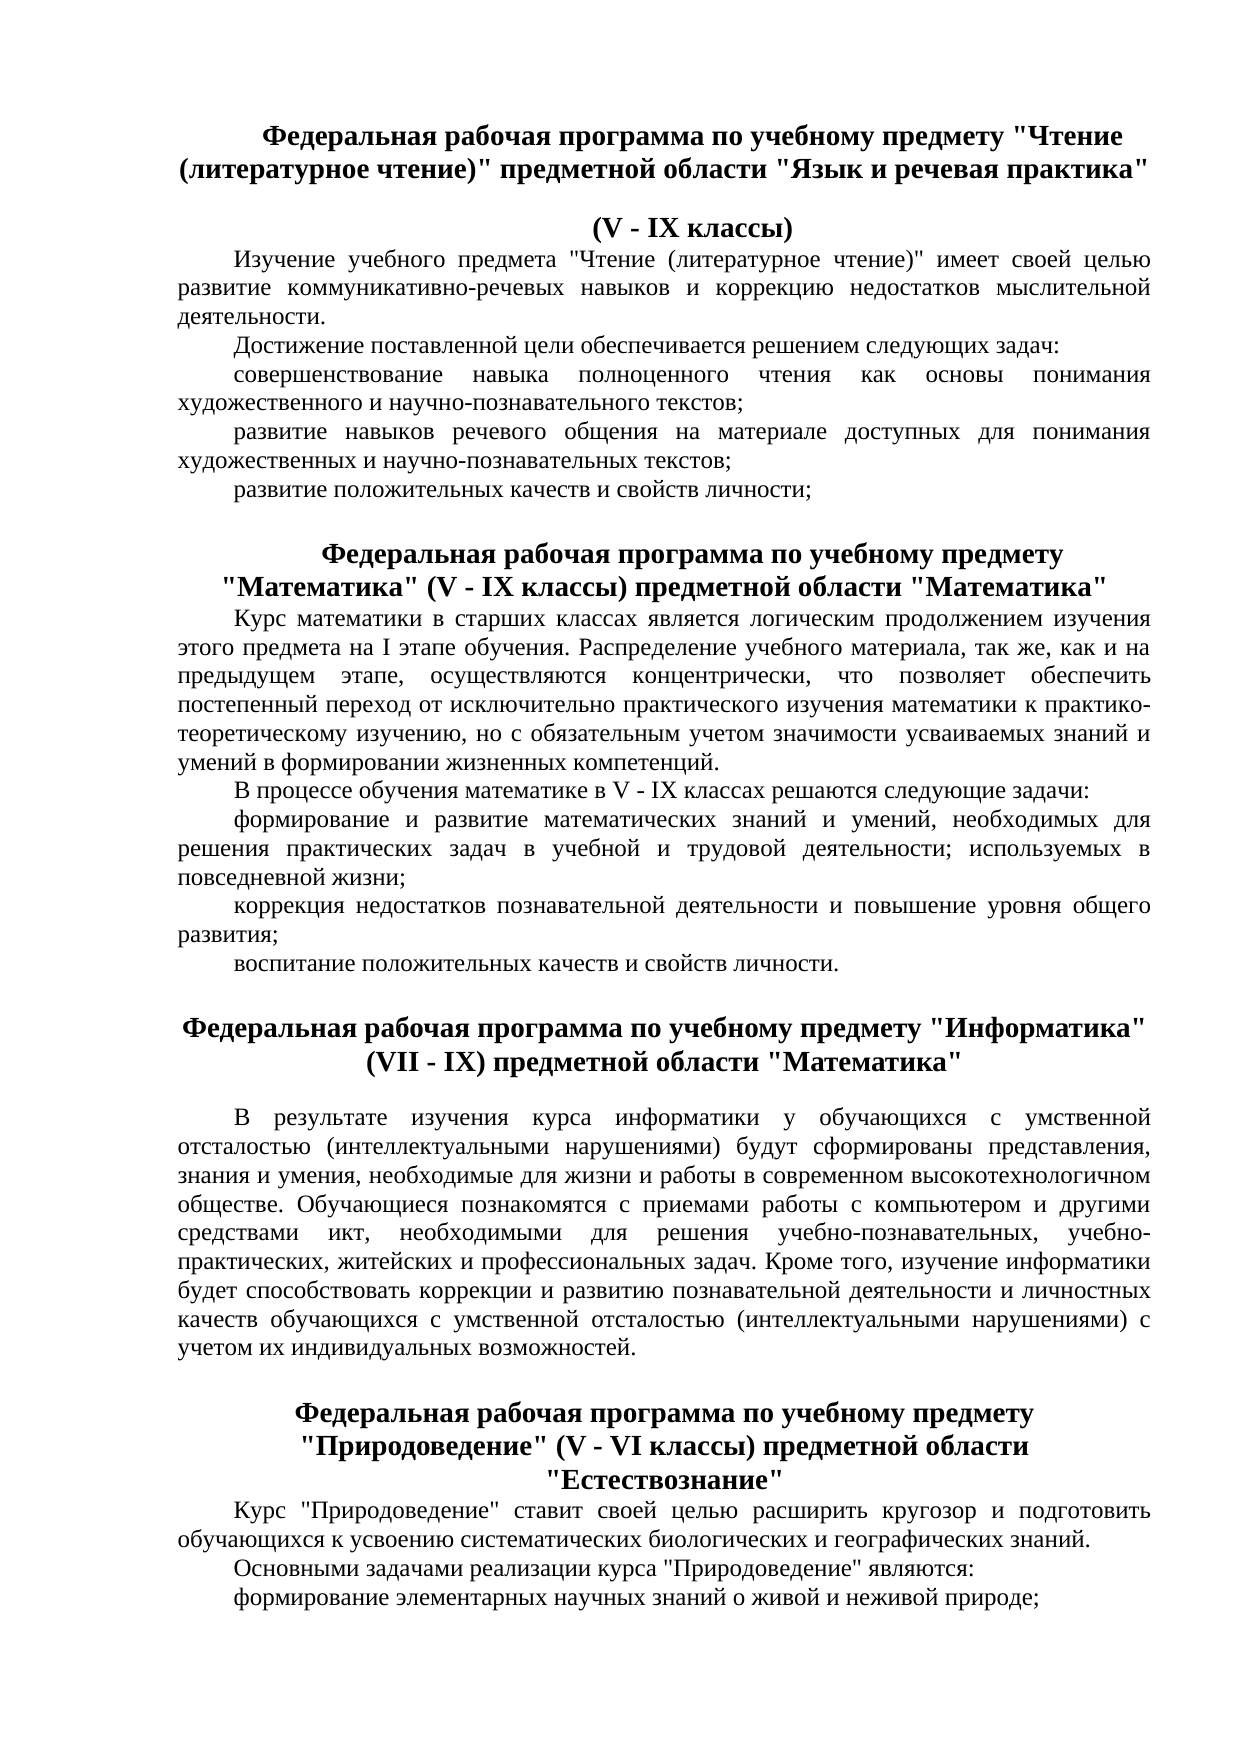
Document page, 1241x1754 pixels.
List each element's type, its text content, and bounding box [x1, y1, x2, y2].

text коррекция недостатков познавательной деятельности и повышение уровня общего развития; [177, 891, 1152, 948]
text развитие положительных качеств и свойств личности; [177, 474, 1152, 502]
text (V - IX классы) [177, 210, 1152, 244]
text Федеральная рабочая программа по учебному предмету "Информатика" (VII - IX) предметной области "Математика" [177, 1010, 1152, 1077]
text развитие навыков речевого общения на материале доступных для понимания художественных и научно-познавательных текстов; [177, 416, 1152, 474]
text Федеральная рабочая программа по учебному предмету "Математика" (V - IX классы) предметной области "Математика" [177, 536, 1152, 603]
text В результате изучения курса информатики у обучающихся с умственной отсталостью (интеллектуальными нарушениями) будут сформированы представления, знания и умения, необходимые для жизни и работы в современном высокотехнологичном обществе. Обучающиеся познакомятся с приемами работы с компьютером и другими средствами икт, необходимыми для решения учебно-познавательных, учебно-практических, житейских и профессиональных задач. Кроме того, изучение информатики будет способствовать коррекции и развитию познавательной деятельности и личностных качеств обучающихся с умственной отсталостью (интеллектуальными нарушениями) с учетом их индивидуальных возможностей. [177, 1102, 1152, 1361]
text формирование и развитие математических знаний и умений, необходимых для решения практических задач в учебной и трудовой деятельности; используемых в повседневной жизни; [177, 804, 1152, 891]
text совершенствование навыка полноценного чтения как основы понимания художественного и научно-познавательного текстов; [177, 359, 1152, 416]
text Достижение поставленной цели обеспечивается решением следующих задач: [177, 330, 1152, 359]
text Федеральная рабочая программа по учебному предмету "Природоведение" (V - VI классы) предметной области "Естествознание" [177, 1395, 1152, 1495]
text Курс "Природоведение" ставит своей целью расширить кругозор и подготовить обучающихся к усвоению систематических биологических и географических знаний. [177, 1495, 1152, 1553]
text В процессе обучения математике в V - IX классах решаются следующие задачи: [177, 776, 1152, 804]
text Основными задачами реализации курса "Природоведение" являются: [177, 1553, 1152, 1582]
text Курс математики в старших классах является логическим продолжением изучения этого предмета на I этапе обучения. Распределение учебного материала, так же, как и на предыдущем этапе, осуществляются концентрически, что позволяет обеспечить постепенный переход от исключительно практического изучения математики к практико-теоретическому изучению, но с обязательным учетом значимости усваиваемых знаний и умений в формировании жизненных компетенций. [177, 603, 1152, 776]
text Федеральная рабочая программа по учебному предмету "Чтение (литературное чтение)" предметной области "Язык и речевая практика" [177, 118, 1152, 185]
text формирование элементарных научных знаний о живой и неживой природе; [177, 1582, 1152, 1610]
text воспитание положительных качеств и свойств личности. [177, 948, 1152, 977]
text Изучение учебного предмета "Чтение (литературное чтение)" имеет своей целью развитие коммуникативно-речевых навыков и коррекцию недостатков мыслительной деятельности. [177, 244, 1152, 330]
